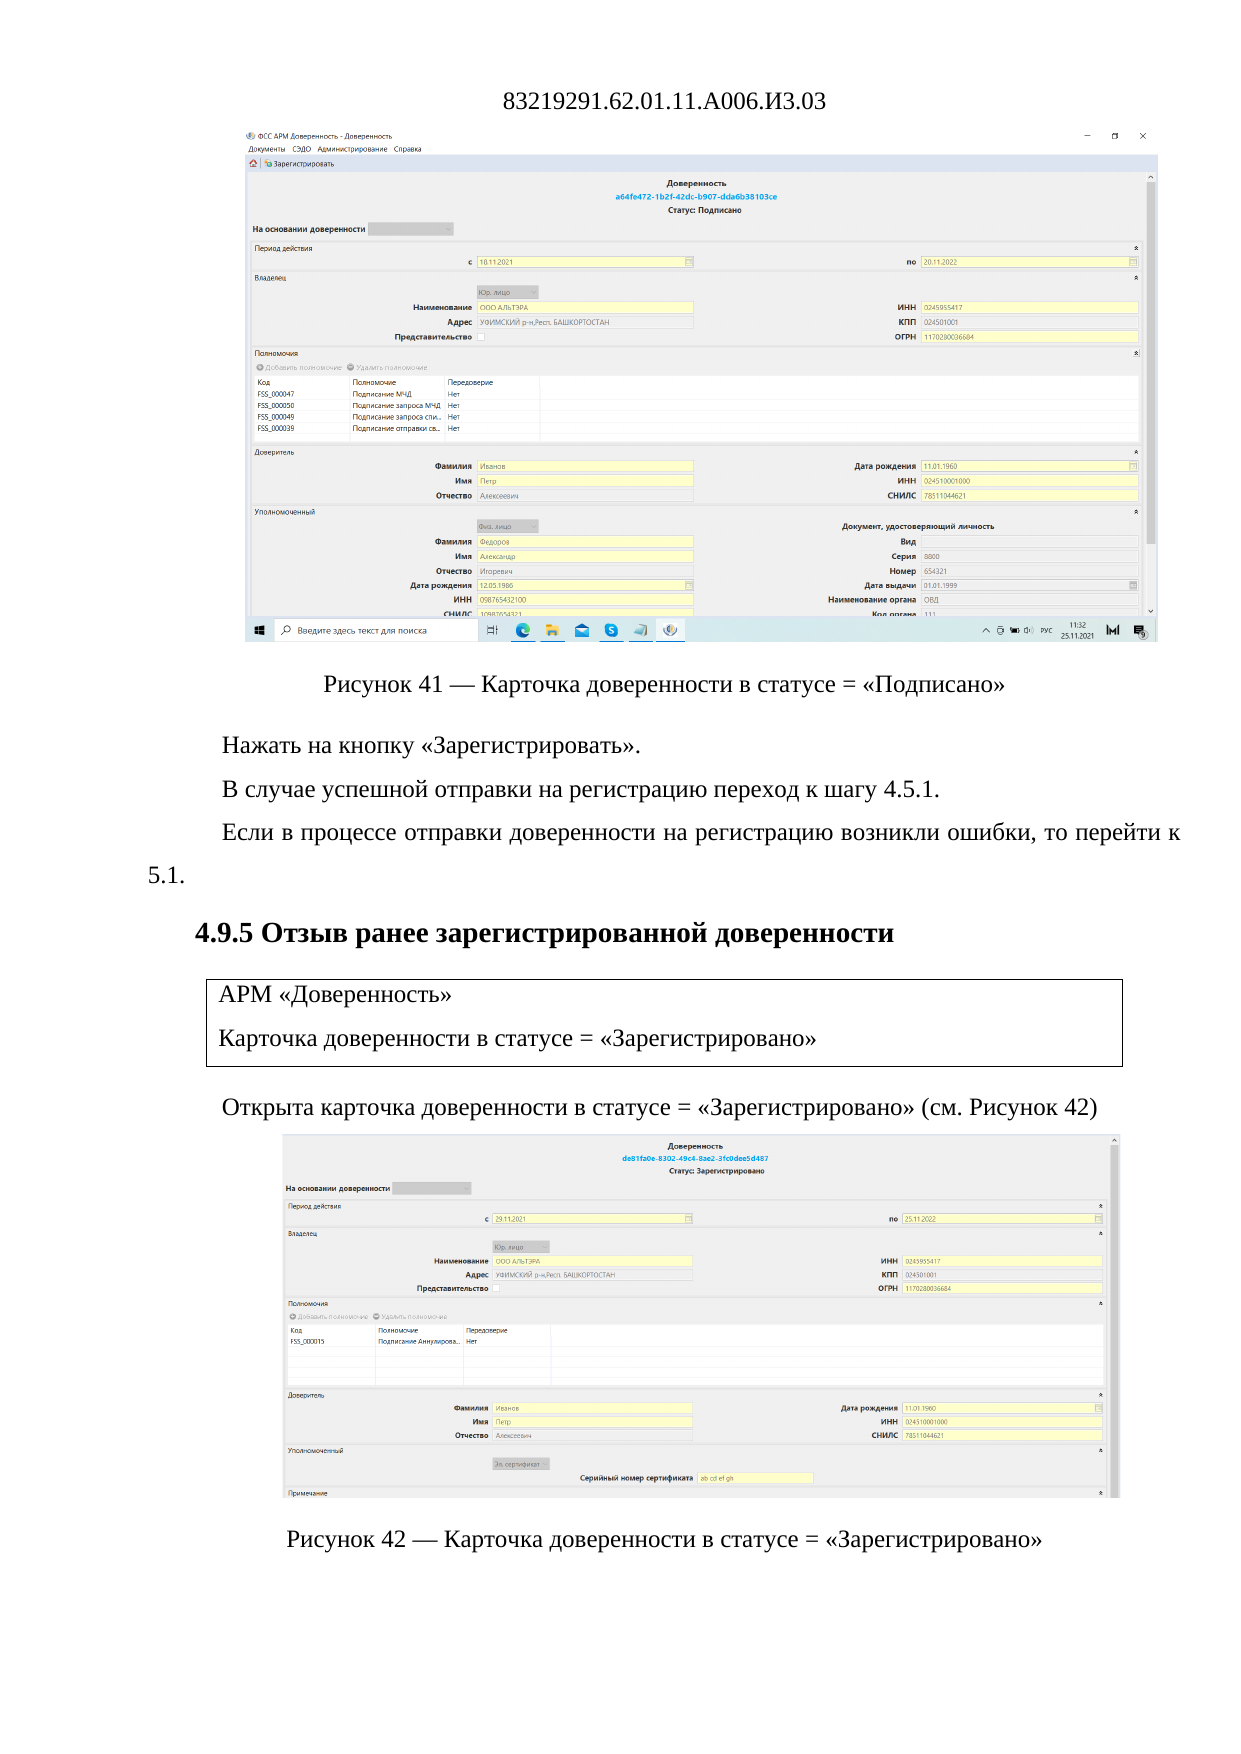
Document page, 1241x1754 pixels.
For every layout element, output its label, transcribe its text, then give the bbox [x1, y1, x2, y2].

text Открыта карточка доверенности в статусе = «Зарегистрировано» (см. Рисунок 42) [148, 1092, 1181, 1120]
text Нажать на кнопку «Зарегистрировать». [148, 731, 1181, 759]
subtitle Отзыв ранее зарегистрированной доверенности [195, 916, 1181, 949]
table_header АРМ «Доверенность» Карточка доверенности в статусе = «Зарегистрировано» [207, 980, 1122, 1066]
text В случае успешной отправки на регистрацию переход к шагу 4.5.1. [148, 774, 1181, 802]
picture [245, 129, 1158, 642]
text Если в процессе отправки доверенности на регистрацию возникли ошибки, то перейти к 5.1. [148, 817, 1181, 889]
picture [282, 1134, 1121, 1498]
